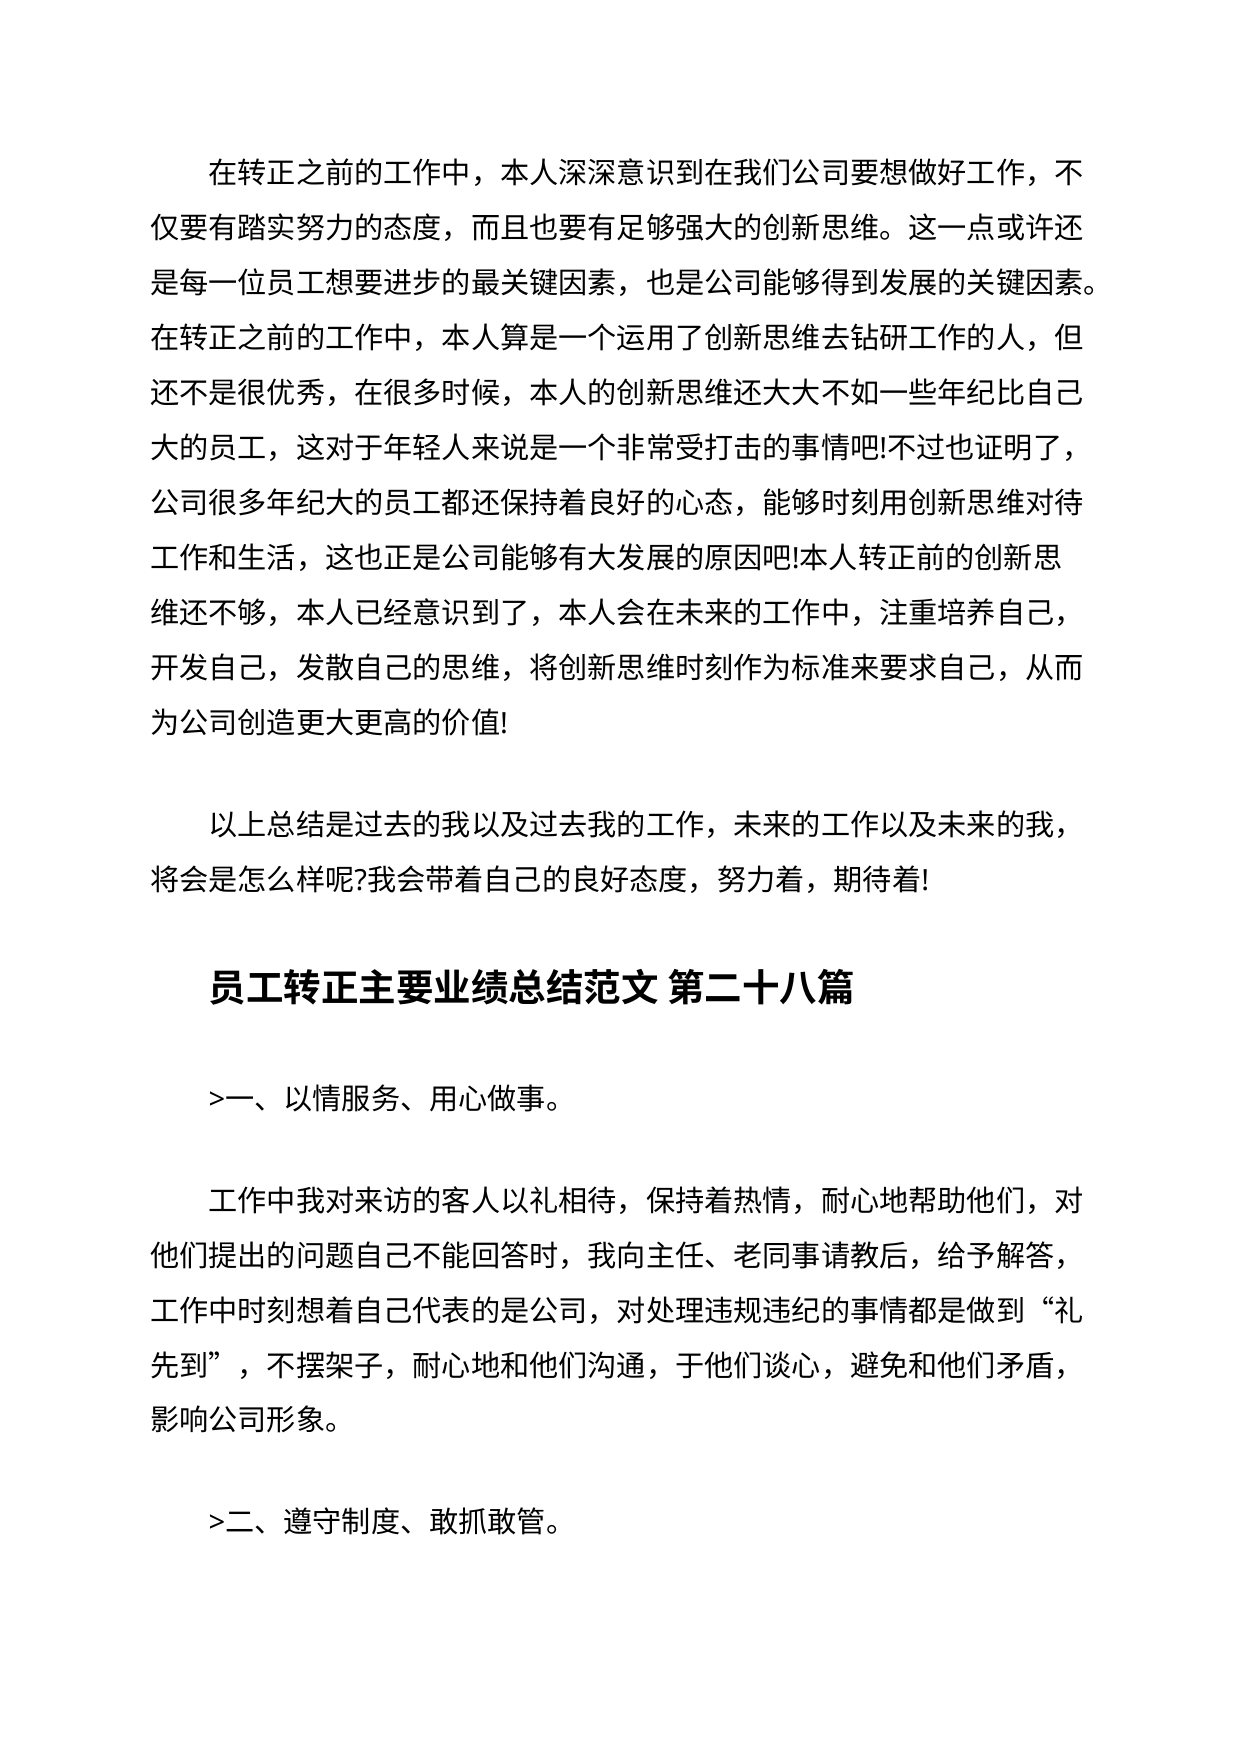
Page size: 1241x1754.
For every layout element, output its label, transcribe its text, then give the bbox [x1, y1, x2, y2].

text 在转正之前的工作中，本人深深意识到在我们公司要想做好工作，不仅要有踏实努力的态度，而且也要有足够强大的创新思维。这一点或许还是每一位员工想要进步的最关键因素，也是公司能够得到发展的关键因素。在转正之前的工作中，本人算是一个运用了创新思维去钻研工作的人，但还不是很优秀，在很多时候，本人的创新思维还大大不如一些年纪比自己大的员工，这对于年轻人来说是一个非常受打击的事情吧!不过也证明了，公司很多年纪大的员工都还保持着良好的心态，能够时刻用创新思维对待工作和生活，这也正是公司能够有大发展的原因吧!本人转正前的创新思维还不够，本人已经意识到了，本人会在未来的工作中，注重培养自己，开发自己，发散自己的思维，将创新思维时刻作为标准来要求自己，从而为公司创造更大更高的价值! [150, 150, 1090, 742]
text 工作中我对来访的客人以礼相待，保持着热情，耐心地帮助他们，对他们提出的问题自己不能回答时，我向主任、老同事请教后，给予解答，工作中时刻想着自己代表的是公司，对处理违规违纪的事情都是做到“礼先到”，不摆架子，耐心地和他们沟通，于他们谈心，避免和他们矛盾，影响公司形象。 [150, 1177, 1090, 1439]
text 以上总结是过去的我以及过去我的工作，未来的工作以及未来的我，将会是怎么样呢?我会带着自己的良好态度，努力着，期待着! [150, 801, 1090, 898]
text >二、遵守制度、敢抓敢管。 [150, 1499, 1090, 1541]
text >一、以情服务、用心做事。 [150, 1075, 1090, 1118]
text 员工转正主要业绩总结范文 第二十八篇 [150, 958, 1090, 1012]
